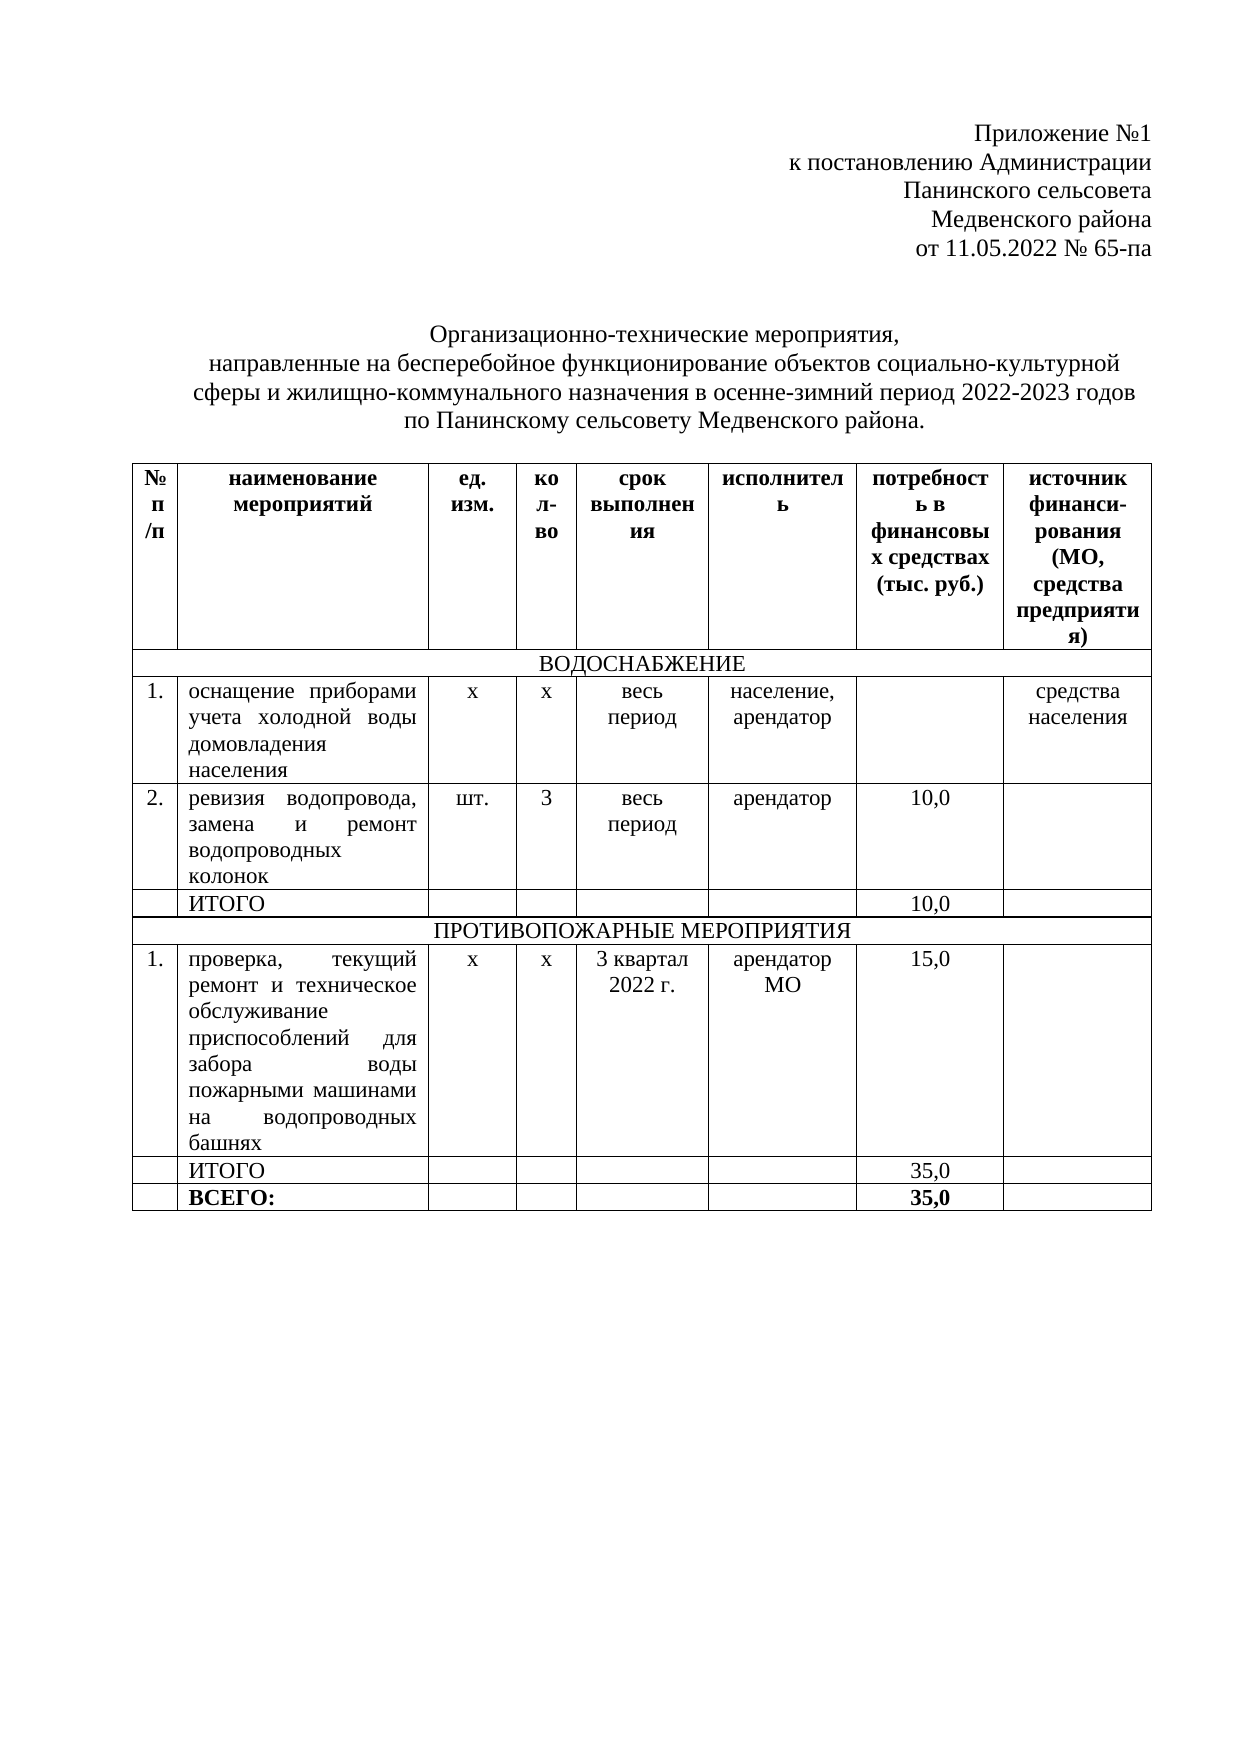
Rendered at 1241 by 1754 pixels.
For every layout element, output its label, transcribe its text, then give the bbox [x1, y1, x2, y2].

table_cell средства населения [1004, 677, 1151, 782]
table_cell [709, 890, 856, 916]
table_cell х [429, 677, 516, 782]
table_cell арендатор МО [709, 945, 856, 1156]
table_cell х [517, 677, 576, 782]
table_cell 10,0 [857, 890, 1003, 916]
text от 11.05.2022 № 65-па [768, 233, 1152, 262]
table_cell проверка, текущий ремонт и техническое обслуживание приспособлений для забора воды пожарными машинами на водопроводных башнях [178, 945, 428, 1156]
table_cell [133, 890, 177, 916]
table_cell 3 квартал 2022 г. [577, 945, 708, 1156]
table_cell [577, 890, 708, 916]
table_header срок выполнения [577, 464, 708, 649]
table_cell [577, 1184, 708, 1210]
table_header источник финанси-рования (МО, средства предприятия) [1004, 464, 1151, 649]
table_cell х [517, 945, 576, 1156]
table_cell 35,0 [857, 1184, 1003, 1210]
table_cell шт. [429, 784, 516, 889]
table_cell население, арендатор [709, 677, 856, 782]
table_header потребность в финансовых средствах (тыс. руб.) [857, 464, 1003, 649]
table_cell [1004, 945, 1151, 1156]
table_cell оснащение приборами учета холодной воды домовладения населения [178, 677, 428, 782]
table_cell 1. [133, 945, 177, 1156]
table_cell 2. [133, 784, 177, 889]
table_cell 35,0 [857, 1157, 1003, 1183]
table_cell ВСЕГО: [178, 1184, 428, 1210]
table_cell [1004, 784, 1151, 889]
text Организационно-технические мероприятия, [177, 319, 1152, 348]
table_cell ПРОТИВОПОЖАРНЫЕ МЕРОПРИЯТИЯ [133, 918, 1151, 944]
table_cell [577, 1157, 708, 1183]
table_cell [1004, 1184, 1151, 1210]
table_cell 15,0 [857, 945, 1003, 1156]
text Медвенского района [768, 204, 1152, 233]
table_cell [1004, 1157, 1151, 1183]
table_cell [429, 1184, 516, 1210]
table_header наименование мероприятий [178, 464, 428, 649]
table_cell арендатор [709, 784, 856, 889]
text к постановлению Администрации [768, 147, 1152, 176]
text Приложение №1 [783, 118, 1152, 147]
table_cell [709, 1157, 856, 1183]
table_header кол-во [517, 464, 576, 649]
table_cell 1. [133, 677, 177, 782]
table_cell [1004, 890, 1151, 916]
table_cell [517, 1184, 576, 1210]
table_cell весь период [577, 677, 708, 782]
table_cell ИТОГО [178, 1157, 428, 1183]
table_cell [857, 677, 1003, 782]
table_cell [709, 1184, 856, 1210]
table_cell [133, 1157, 177, 1183]
table_cell ревизия водопровода, замена и ремонт водопроводных колонок [178, 784, 428, 889]
table_cell 10,0 [857, 784, 1003, 889]
table_cell ВОДОСНАБЖЕНИЕ [133, 650, 1151, 676]
table_cell весь период [577, 784, 708, 889]
table_cell ИТОГО [178, 890, 428, 916]
table_header исполнитель [709, 464, 856, 649]
text направленные на бесперебойное функционирование объектов социально-культурной сферы и жилищно-коммунального назначения в осенне-зимний период 2022-2023 годов по Панинскому сельсовету Медвенского района. [177, 348, 1152, 434]
table_cell х [429, 945, 516, 1156]
table_header № п/п [133, 464, 177, 649]
table_header ед. изм. [429, 464, 516, 649]
text Панинского сельсовета [768, 176, 1152, 204]
table_cell 3 [517, 784, 576, 889]
table_cell [429, 890, 516, 916]
table_cell [517, 1157, 576, 1183]
table_cell [133, 1184, 177, 1210]
table_cell [517, 890, 576, 916]
table_cell [429, 1157, 516, 1183]
